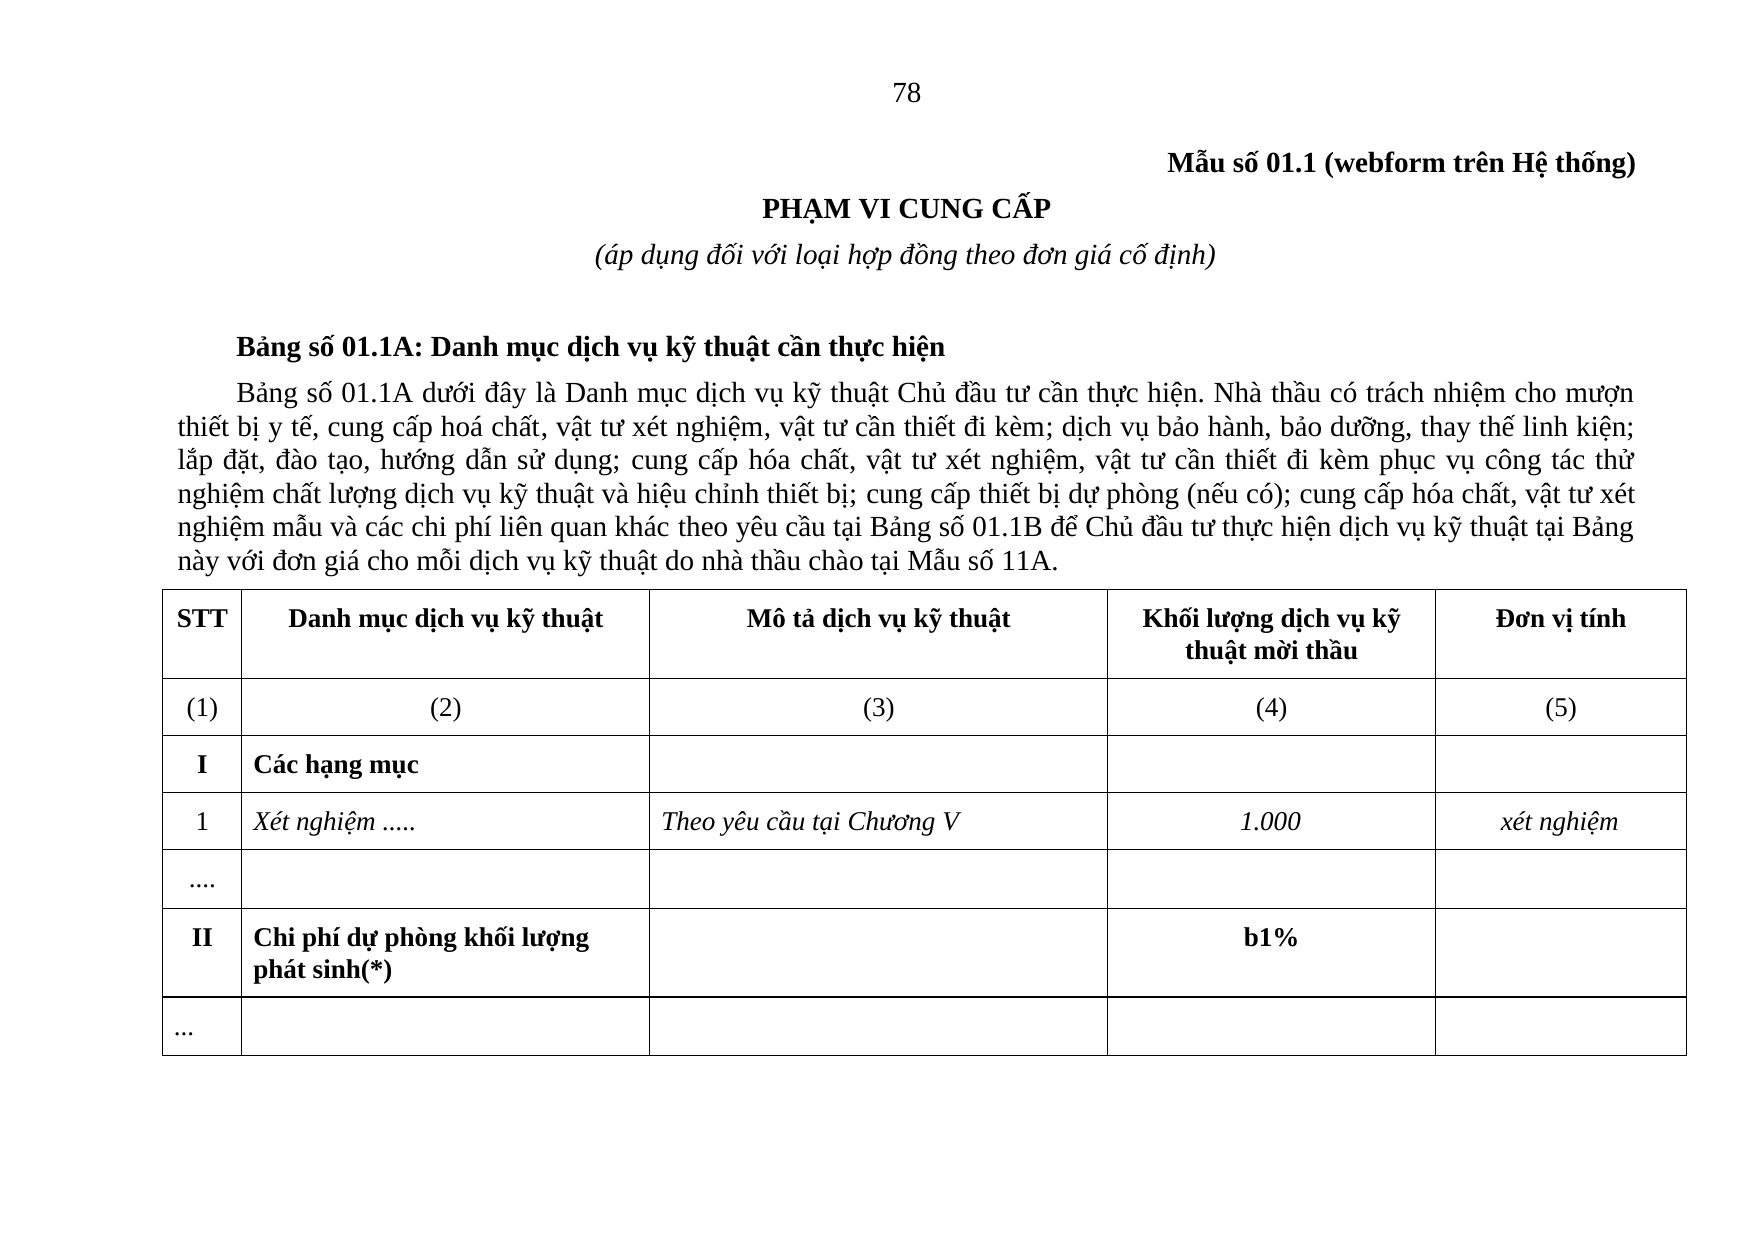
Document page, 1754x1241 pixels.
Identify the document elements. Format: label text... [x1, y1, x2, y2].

table_header STT [163, 590, 241, 677]
table_cell [650, 736, 1107, 792]
table_cell 1.000 [1108, 793, 1435, 849]
text Mẫu số 01.1 (webform trên Hệ thống) [177, 145, 1636, 179]
table_cell Theo yêu cầu tại Chương V [650, 793, 1107, 849]
table_cell II [163, 909, 241, 996]
table_cell (3) [650, 679, 1107, 734]
table_cell Các hạng mục [242, 736, 649, 792]
text PHẠM VI CUNG CẤP [177, 191, 1636, 225]
text Bảng số 01.1A dưới đây là Danh mục dịch vụ kỹ thuật Chủ đầu tư cần thực hiện. Nhà thầu có trách nhiệm cho mượn thiết bị y tế, cung cấp hoá chất, vật tư xét nghiệm, vật tư cần thiết đi kèm; dịch vụ bảo hành, bảo dưỡng, thay thế linh kiện; lắp đặt, đào tạo, hướng dẫn sử dụng; cung cấp hóa chất, vật tư xét nghiệm, vật tư cần thiết đi kèm phục vụ công tác thử nghiệm chất lượng dịch vụ kỹ thuật và hiệu chỉnh thiết bị; cung cấp thiết bị dự phòng (nếu có); cung cấp hóa chất, vật tư xét nghiệm mẫu và các chi phí liên quan khác theo yêu cầu tại Bảng số 01.1B để Chủ đầu tư thực hiện dịch vụ kỹ thuật tại Bảng này với đơn giá cho mỗi dịch vụ kỹ thuật do nhà thầu chào tại Mẫu số 11A. [177, 375, 1636, 577]
table_cell [650, 998, 1107, 1055]
table_header Đơn vị tính [1436, 590, 1686, 677]
table_cell [1436, 909, 1686, 996]
table_cell ... [163, 998, 241, 1055]
table_cell .... [163, 850, 241, 908]
table_cell (1) [163, 679, 241, 734]
table_cell I [163, 736, 241, 792]
table_cell [242, 850, 649, 908]
table_cell xét nghiệm [1436, 793, 1686, 849]
table_cell [1108, 736, 1435, 792]
table_cell [650, 909, 1107, 996]
table_cell Chi phí dự phòng khối lượng phát sinh(*) [242, 909, 649, 996]
table_cell [1108, 850, 1435, 908]
table_cell [242, 998, 649, 1055]
table_cell (5) [1436, 679, 1686, 734]
table_cell [1436, 998, 1686, 1055]
table_cell b1% [1108, 909, 1435, 996]
table_cell [1436, 850, 1686, 908]
table_header Mô tả dịch vụ kỹ thuật [650, 590, 1107, 677]
table_cell [1108, 998, 1435, 1055]
table_cell [1436, 736, 1686, 792]
table_cell 1 [163, 793, 241, 849]
table_cell (2) [242, 679, 649, 734]
text Bảng số 01.1A: Danh mục dịch vụ kỹ thuật cần thực hiện [177, 329, 1636, 363]
table_cell Xét nghiệm ..... [242, 793, 649, 849]
table_cell (4) [1108, 679, 1435, 734]
table_header Khối lượng dịch vụ kỹ thuật mời thầu [1108, 590, 1435, 677]
table_cell [650, 850, 1107, 908]
text (áp dụng đối với loại hợp đồng theo đơn giá cố định) [177, 237, 1636, 271]
table_header Danh mục dịch vụ kỹ thuật [242, 590, 649, 677]
